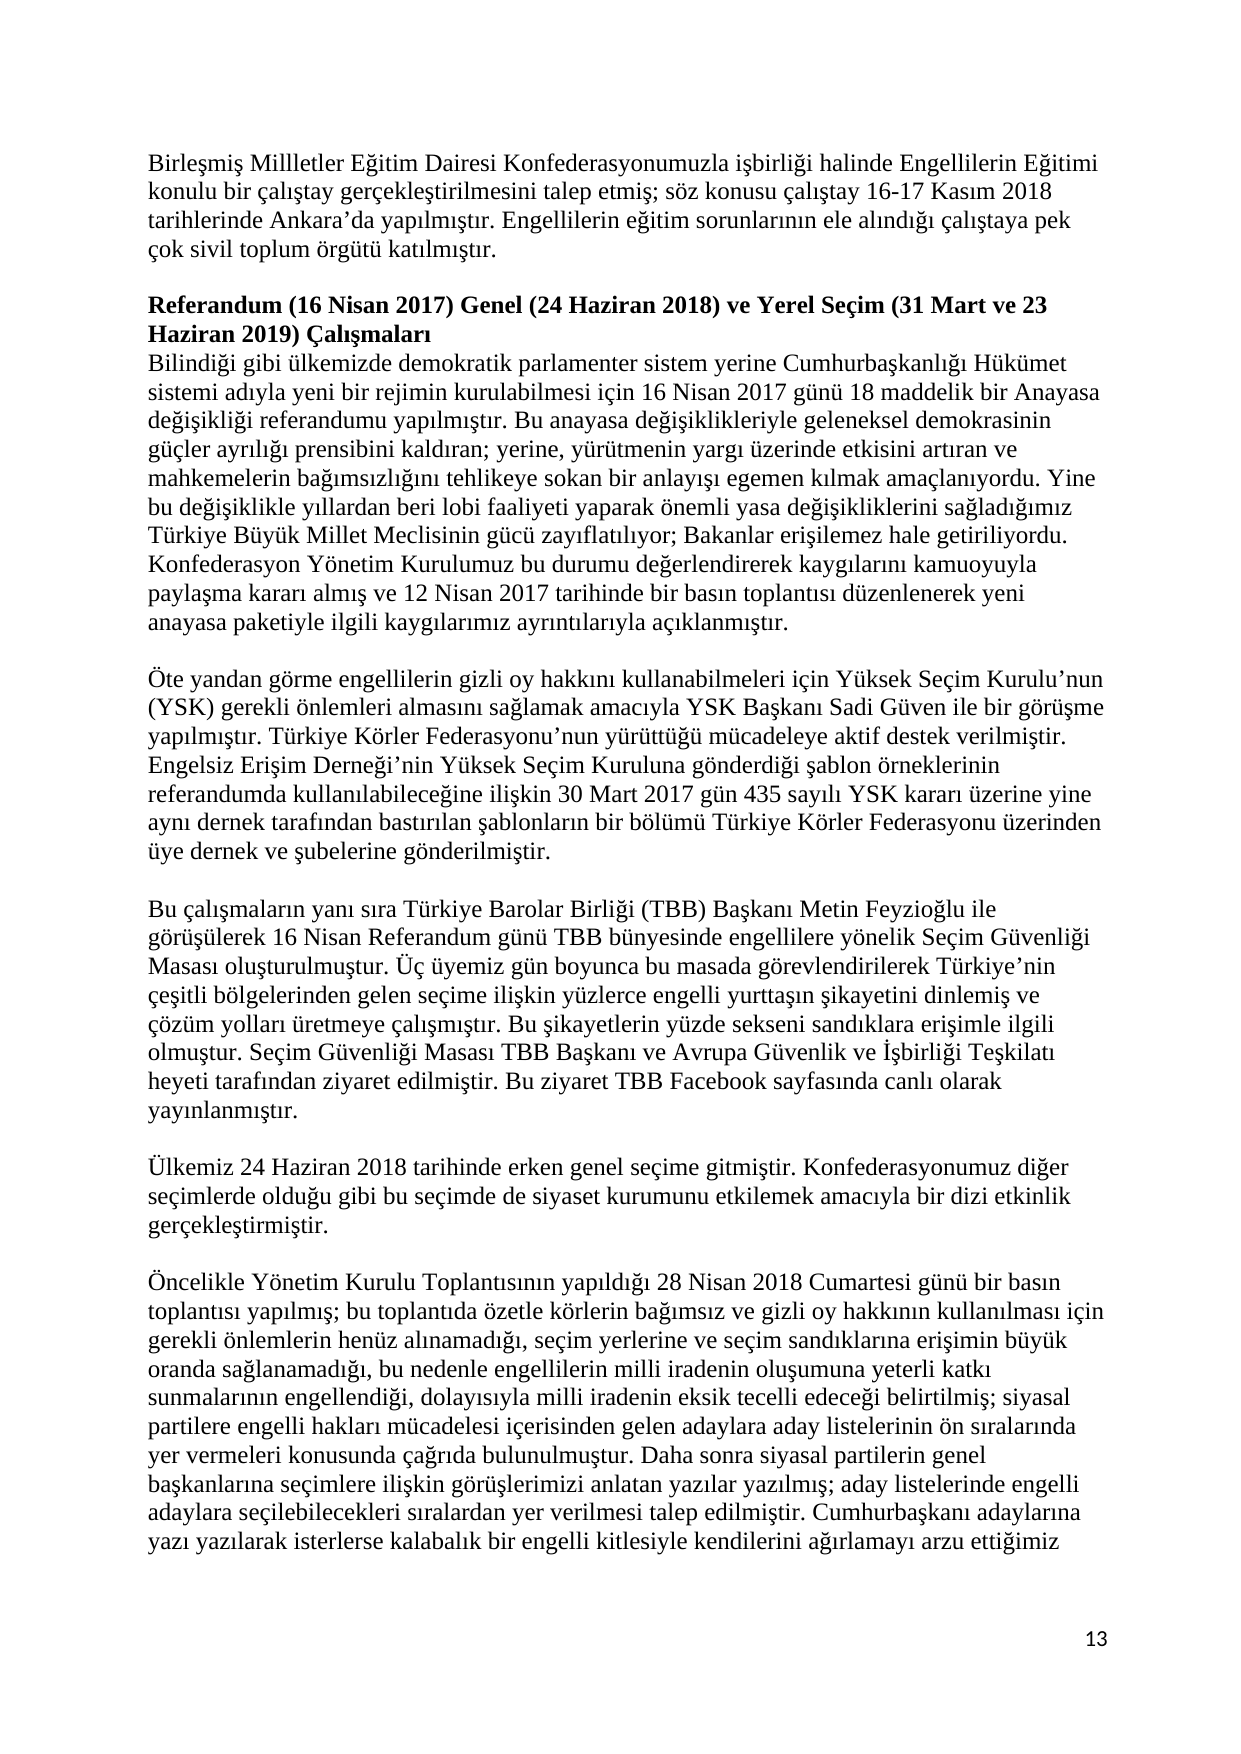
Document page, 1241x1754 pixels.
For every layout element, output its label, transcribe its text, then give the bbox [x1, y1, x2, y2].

text Bu çalışmaların yanı sıra Türkiye Barolar Birliği (TBB) Başkanı Metin Feyzioğlu ile görüşülerek 16 Nisan Referandum günü TBB bünyesinde engellilere yönelik Seçim Güvenliği Masası oluşturulmuştur. Üç üyemiz gün boyunca bu masada görevlendirilerek Türkiye’nin çeşitli bölgelerinden gelen seçime ilişkin yüzlerce engelli yurttaşın şikayetini dinlemiş ve çözüm yolları üretmeye çalışmıştır. Bu şikayetlerin yüzde sekseni sandıklara erişimle ilgili olmuştur. Seçim Güvenliği Masası TBB Başkanı ve Avrupa Güvenlik ve İşbirliği Teşkilatı heyeti tarafından ziyaret edilmiştir. Bu ziyaret TBB Facebook sayfasında canlı olarak yayınlanmıştır. [148, 894, 1107, 1124]
text Birleşmiş Millletler Eğitim Dairesi Konfederasyonumuzla işbirliği halinde Engellilerin Eğitimi konulu bir çalıştay gerçekleştirilmesini talep etmiş; söz konusu çalıştay 16-17 Kasım 2018 tarihlerinde Ankara’da yapılmıştır. Engellilerin eğitim sorunlarının ele alındığı çalıştaya pek çok sivil toplum örgütü katılmıştır. [148, 148, 1107, 263]
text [148, 1267, 1107, 1555]
text Ülkemiz 24 Haziran 2018 tarihinde erken genel seçime gitmiştir. Konfederasyonumuz diğer seçimlerde olduğu gibi bu seçimde de siyaset kurumunu etkilemek amacıyla bir dizi etkinlik gerçekleştirmiştir. [148, 1152, 1107, 1239]
text Konfederasyon Yönetim Kurulumuz bu durumu değerlendirerek kaygılarını kamuoyuyla paylaşma kararı almış ve 12 Nisan 2017 tarihinde bir basın toplantısı düzenlenerek yeni anayasa paketiyle ilgili kaygılarımız ayrıntılarıyla açıklanmıştır. [148, 549, 1107, 636]
text Referandum (16 Nisan 2017) Genel (24 Haziran 2018) ve Yerel Seçim (31 Mart ve 23 Haziran 2019) Çalışmaları [148, 291, 1107, 348]
text Bilindiği gibi ülkemizde demokratik parlamenter sistem yerine Cumhurbaşkanlığı Hükümet sistemi adıyla yeni bir rejimin kurulabilmesi için 16 Nisan 2017 günü 18 maddelik bir Anayasa değişikliği referandumu yapılmıştır. Bu anayasa değişiklikleriyle geleneksel demokrasinin güçler ayrılığı prensibini kaldıran; yerine, yürütmenin yargı üzerinde etkisini artıran ve mahkemelerin bağımsızlığını tehlikeye sokan bir anlayışı egemen kılmak amaçlanıyordu. Yine bu değişiklikle yıllardan beri lobi faaliyeti yaparak önemli yasa değişikliklerini sağladığımız Türkiye Büyük Millet Meclisinin gücü zayıflatılıyor; Bakanlar erişilemez hale getiriliyordu. [148, 348, 1107, 549]
text Öte yandan görme engellilerin gizli oy hakkını kullanabilmeleri için Yüksek Seçim Kurulu’nun (YSK) gerekli önlemleri almasını sağlamak amacıyla YSK Başkanı Sadi Güven ile bir görüşme yapılmıştır. Türkiye Körler Federasyonu’nun yürüttüğü mücadeleye aktif destek verilmiştir. Engelsiz Erişim Derneği’nin Yüksek Seçim Kuruluna gönderdiği şablon örneklerinin referandumda kullanılabileceğine ilişkin 30 Mart 2017 gün 435 sayılı YSK kararı üzerine yine aynı dernek tarafından bastırılan şablonların bir bölümü Türkiye Körler Federasyonu üzerinden üye dernek ve şubelerine gönderilmiştir. [148, 664, 1107, 865]
